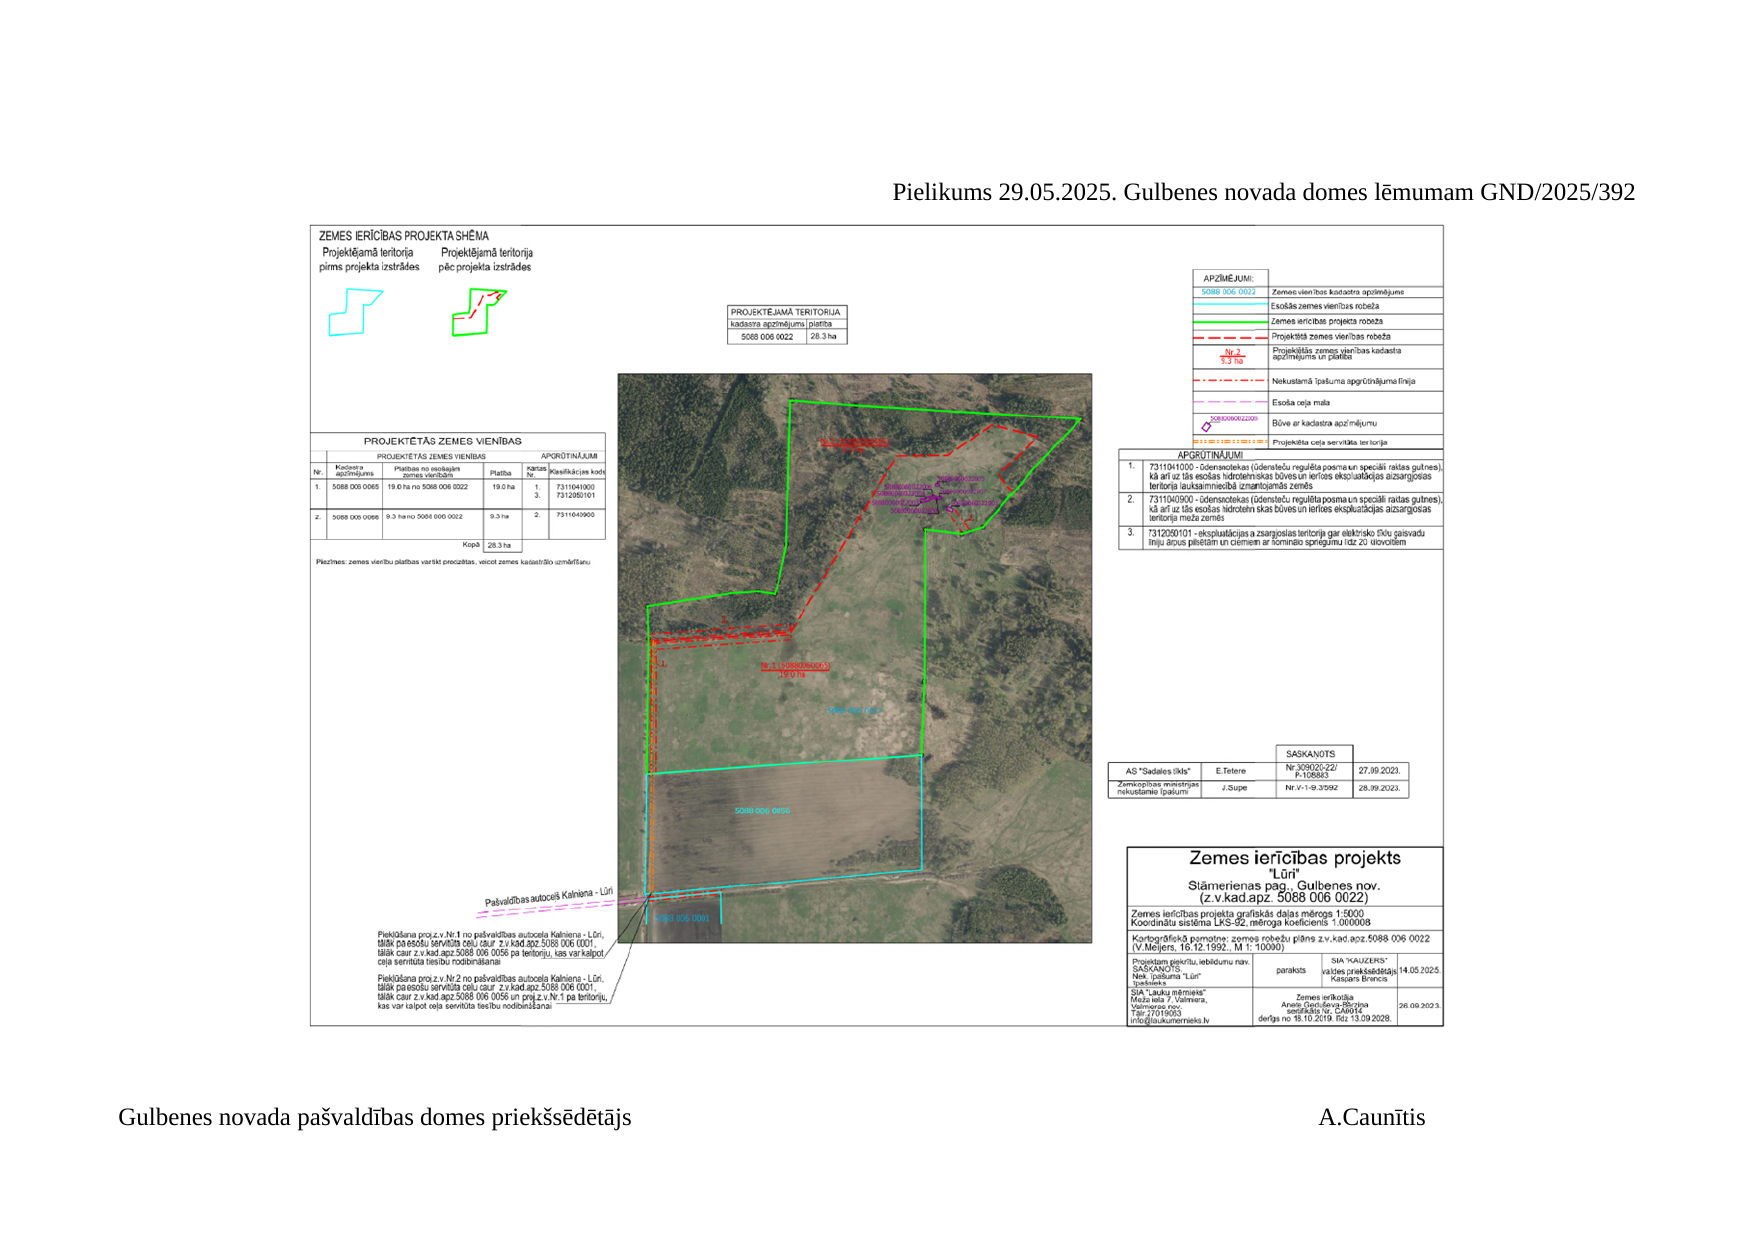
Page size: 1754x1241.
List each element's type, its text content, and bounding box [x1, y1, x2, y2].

picture [308, 220, 1446, 1032]
text Gulbenes novada pašvaldības domes priekšsēdētājs A.Caunītis [118, 1102, 1636, 1131]
text Pielikums 29.05.2025. Gulbenes novada domes lēmumam GND/2025/392 [118, 177, 1636, 206]
